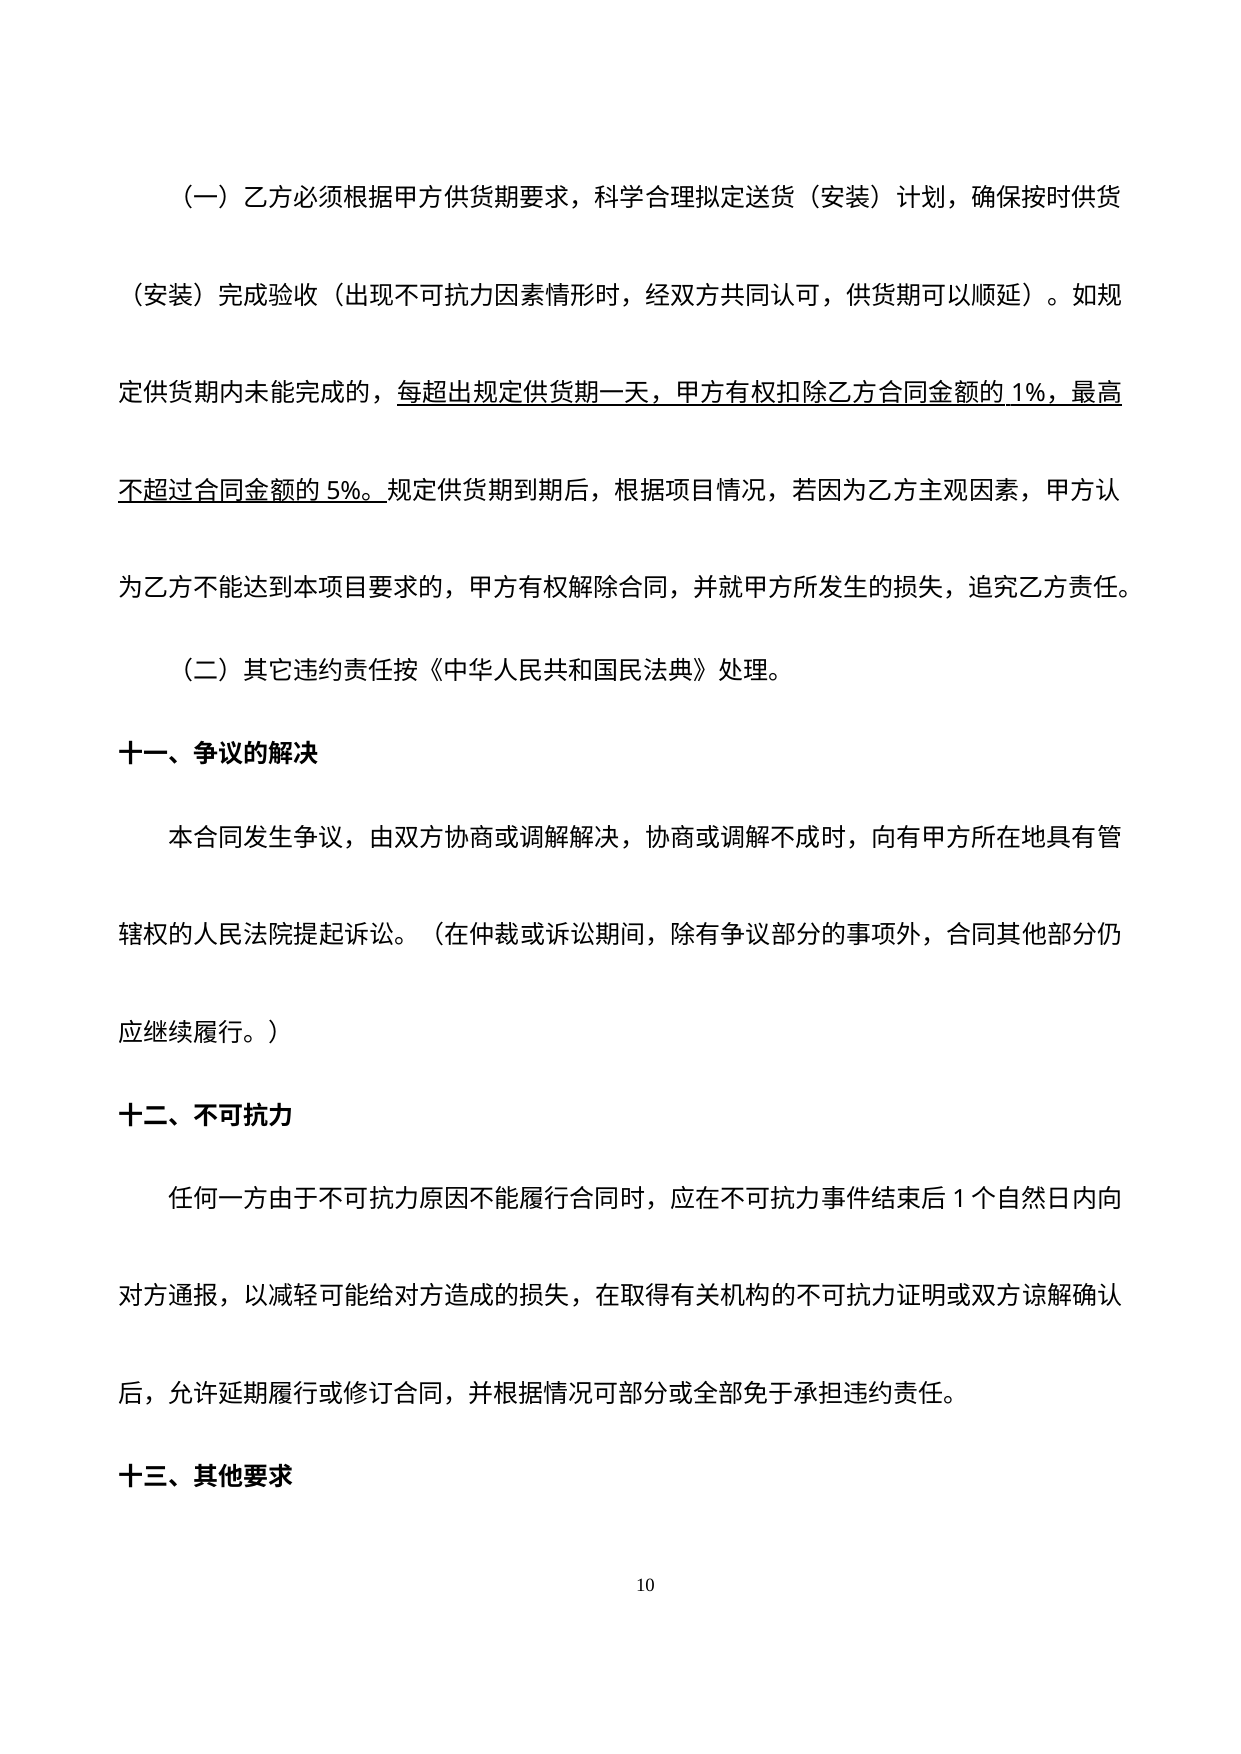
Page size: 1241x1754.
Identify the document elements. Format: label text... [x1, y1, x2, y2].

list 争议的解决 [74, 719, 1122, 784]
text 本合同发生争议，由双方协商或调解解决，协商或调解不成时，向有甲方所在地具有管辖权的人民法院提起诉讼。（在仲裁或诉讼期间，除有争议部分的事项外，合同其他部分仍应继续履行。） [118, 803, 1122, 1063]
text 任何一方由于不可抗力原因不能履行合同时，应在不可抗力事件结束后1个自然日内向对方通报，以减轻可能给对方造成的损失，在取得有关机构的不可抗力证明或双方谅解确认后，允许延期履行或修订合同，并根据情况可部分或全部免于承担违约责任。 [118, 1164, 1122, 1424]
list 其它违约责任按《中华人民共和国民法典》处理。 [118, 636, 1122, 701]
list 其他要求 [74, 1442, 1122, 1507]
list 乙方必须根据甲方供货期要求，科学合理拟定送货（安装）计划，确保按时供货（安装）完成验收（出现不可抗力因素情形时，经双方共同认可，供货期可以顺延）。如规定供货期内未能完成的，每超出规定供货期一天，甲方有权扣除乙方合同金额的1%，最高不超过合同金额的5%。规定供货期到期后，根据项目情况，若因为乙方主观因素，甲方认为乙方不能达到本项目要求的，甲方有权解除合同，并就甲方所发生的损失，追究乙方责任。 [118, 163, 1122, 618]
list 不可抗力 [74, 1081, 1122, 1146]
